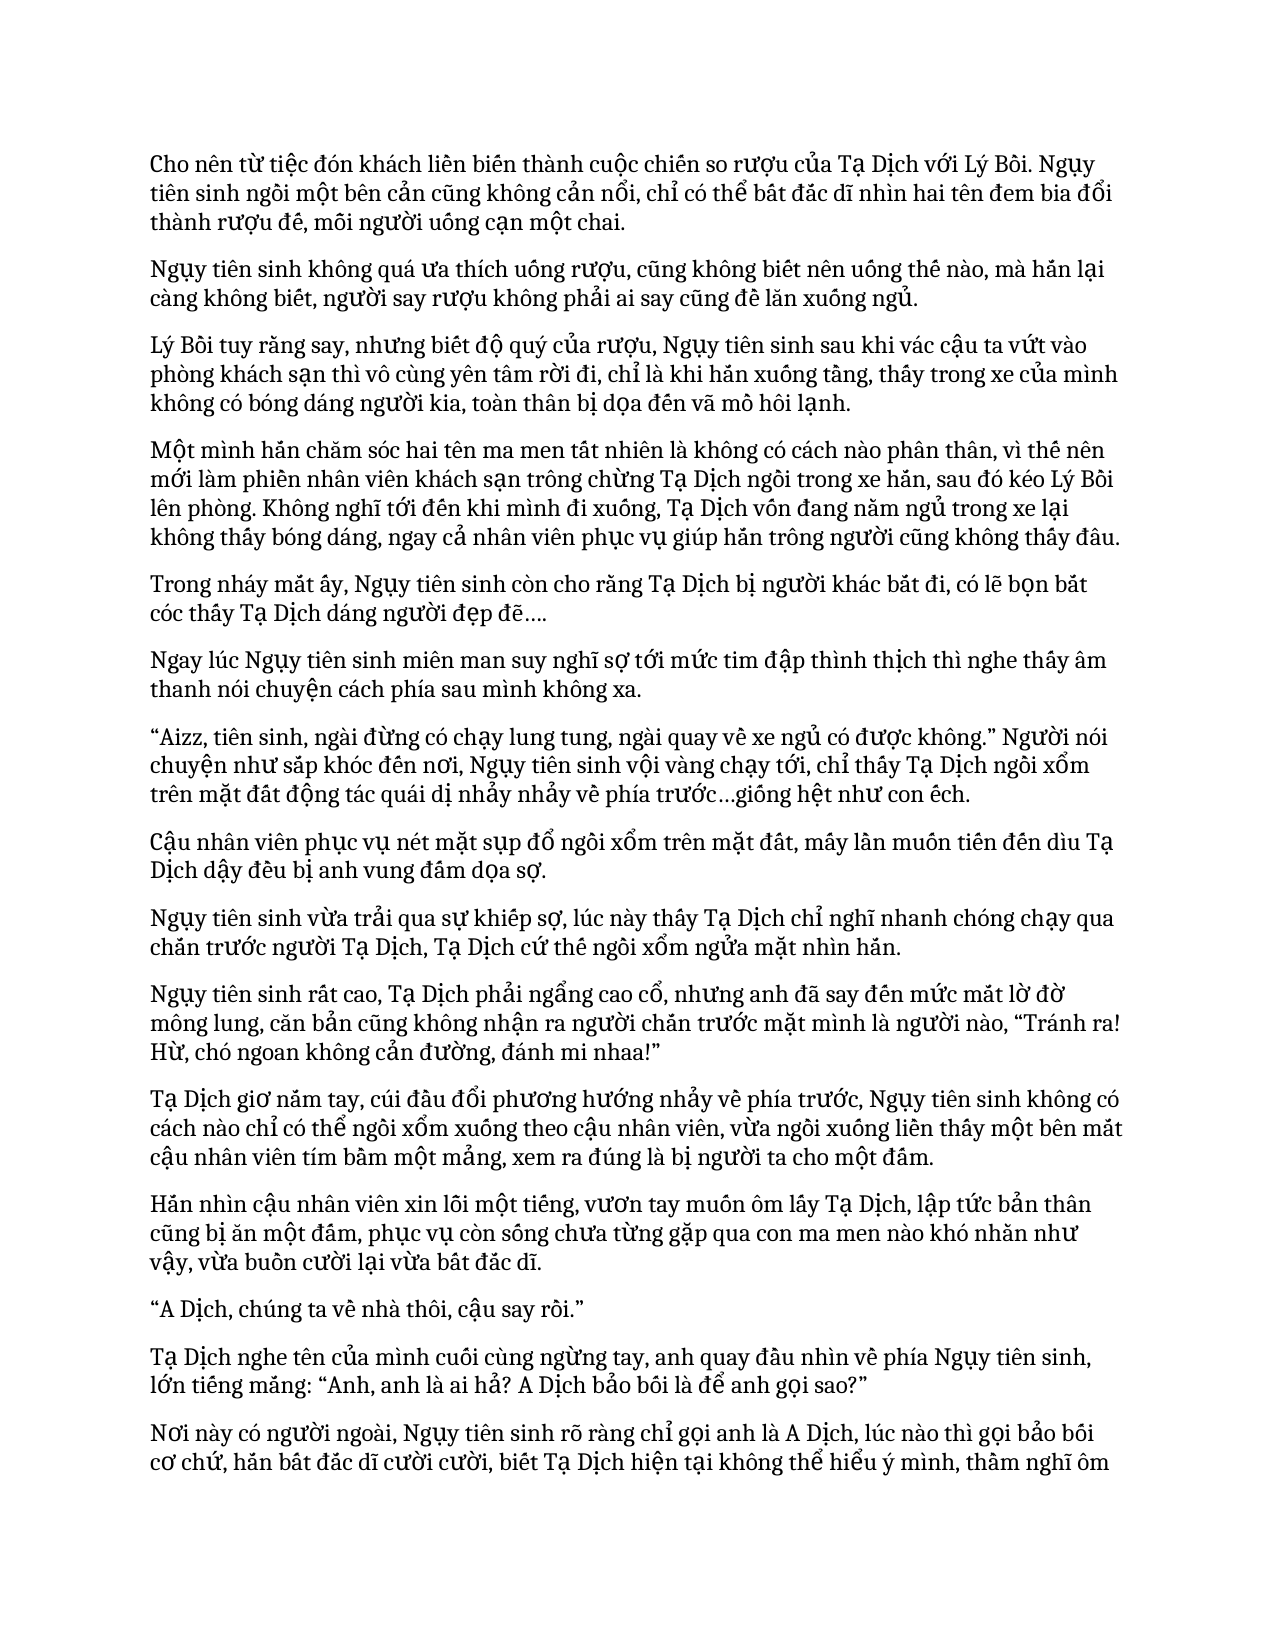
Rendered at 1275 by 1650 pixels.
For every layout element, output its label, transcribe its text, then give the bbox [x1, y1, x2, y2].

text Ngụy tiên sinh vừa trải qua sự khiếp sợ, lúc này thấy Tạ Dịch chỉ nghĩ nhanh chóng chạy qua chắn trước người Tạ Dịch, Tạ Dịch cứ thế ngồi xổm ngửa mặt nhìn hắn. [150, 904, 1125, 961]
text Trong nháy mắt ấy, Ngụy tiên sinh còn cho rằng Tạ Dịch bị người khác bắt đi, có lẽ bọn bắt cóc thấy Tạ Dịch dáng người đẹp đẽ…. [150, 570, 1125, 627]
text Ngụy tiên sinh không quá ưa thích uống rượu, cũng không biết nên uống thế nào, mà hắn lại càng không biết, người say rượu không phải ai say cũng đề lăn xuống ngủ. [150, 255, 1125, 312]
text Ngay lúc Ngụy tiên sinh miên man suy nghĩ sợ tới mức tim đập thình thịch thì nghe thấy âm thanh nói chuyện cách phía sau mình không xa. [150, 646, 1125, 704]
text Lý Bồi tuy rằng say, nhưng biết độ quý của rượu, Ngụy tiên sinh sau khi vác cậu ta vứt vào phòng khách sạn thì vô cùng yên tâm rời đi, chỉ là khi hắn xuống tầng, thấy trong xe của mình không có bóng dáng người kia, toàn thân bị dọa đến vã mồ hôi lạnh. [150, 331, 1125, 417]
text “Aizz, tiên sinh, ngài đừng có chạy lung tung, ngài quay về xe ngủ có được không.” Người nói chuyện như sắp khóc đến nơi, Ngụy tiên sinh vội vàng chạy tới, chỉ thấy Tạ Dịch ngồi xổm trên mặt đất động tác quái dị nhảy nhảy về phía trước…giống hệt như con ếch. [150, 722, 1125, 809]
text Cậu nhân viên phục vụ nét mặt sụp đổ ngồi xổm trên mặt đất, mấy lần muốn tiến đến dìu Tạ Dịch dậy đều bị anh vung đấm dọa sợ. [150, 827, 1125, 885]
text Cho nên từ tiệc đón khách liền biến thành cuộc chiến so rượu của Tạ Dịch với Lý Bồi. Ngụy tiên sinh ngồi một bên cản cũng không cản nổi, chỉ có thể bất đắc dĩ nhìn hai tên đem bia đổi thành rượu đế, mỗi người uống cạn một chai. [150, 150, 1125, 236]
text Hắn nhìn cậu nhân viên xin lỗi một tiếng, vươn tay muốn ôm lấy Tạ Dịch, lập tức bản thân cũng bị ăn một đấm, phục vụ còn sống chưa từng gặp qua con ma men nào khó nhằn như vậy, vừa buồn cười lại vừa bất đắc dĩ. [150, 1190, 1125, 1276]
text Một mình hắn chăm sóc hai tên ma men tất nhiên là không có cách nào phân thân, vì thế nên mới làm phiền nhân viên khách sạn trông chừng Tạ Dịch ngồi trong xe hắn, sau đó kéo Lý Bồi lên phòng. Không nghĩ tới đến khi mình đi xuống, Tạ Dịch vốn đang nằm ngủ trong xe lại không thấy bóng dáng, ngay cả nhân viên phục vụ giúp hắn trông người cũng không thấy đâu. [150, 436, 1125, 551]
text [150, 1419, 1125, 1476]
text “A Dịch, chúng ta về nhà thôi, cậu say rồi.” [150, 1295, 1125, 1324]
text Tạ Dịch giơ nắm tay, cúi đầu đổi phương hướng nhảy về phía trước, Ngụy tiên sinh không có cách nào chỉ có thể ngồi xổm xuống theo cậu nhân viên, vừa ngồi xuống liền thấy một bên mắt cậu nhân viên tím bầm một mảng, xem ra đúng là bị người ta cho một đấm. [150, 1085, 1125, 1171]
text Ngụy tiên sinh rất cao, Tạ Dịch phải ngẩng cao cổ, nhưng anh đã say đến mức mắt lờ đờ mông lung, căn bản cũng không nhận ra người chắn trước mặt mình là người nào, “Tránh ra! Hừ, chó ngoan không cản đường, đánh mi nhaa!” [150, 980, 1125, 1066]
text Tạ Dịch nghe tên của mình cuối cùng ngừng tay, anh quay đầu nhìn về phía Ngụy tiên sinh, lớn tiếng mắng: “Anh, anh là ai hả? A Dịch bảo bối là để anh gọi sao?” [150, 1342, 1125, 1400]
